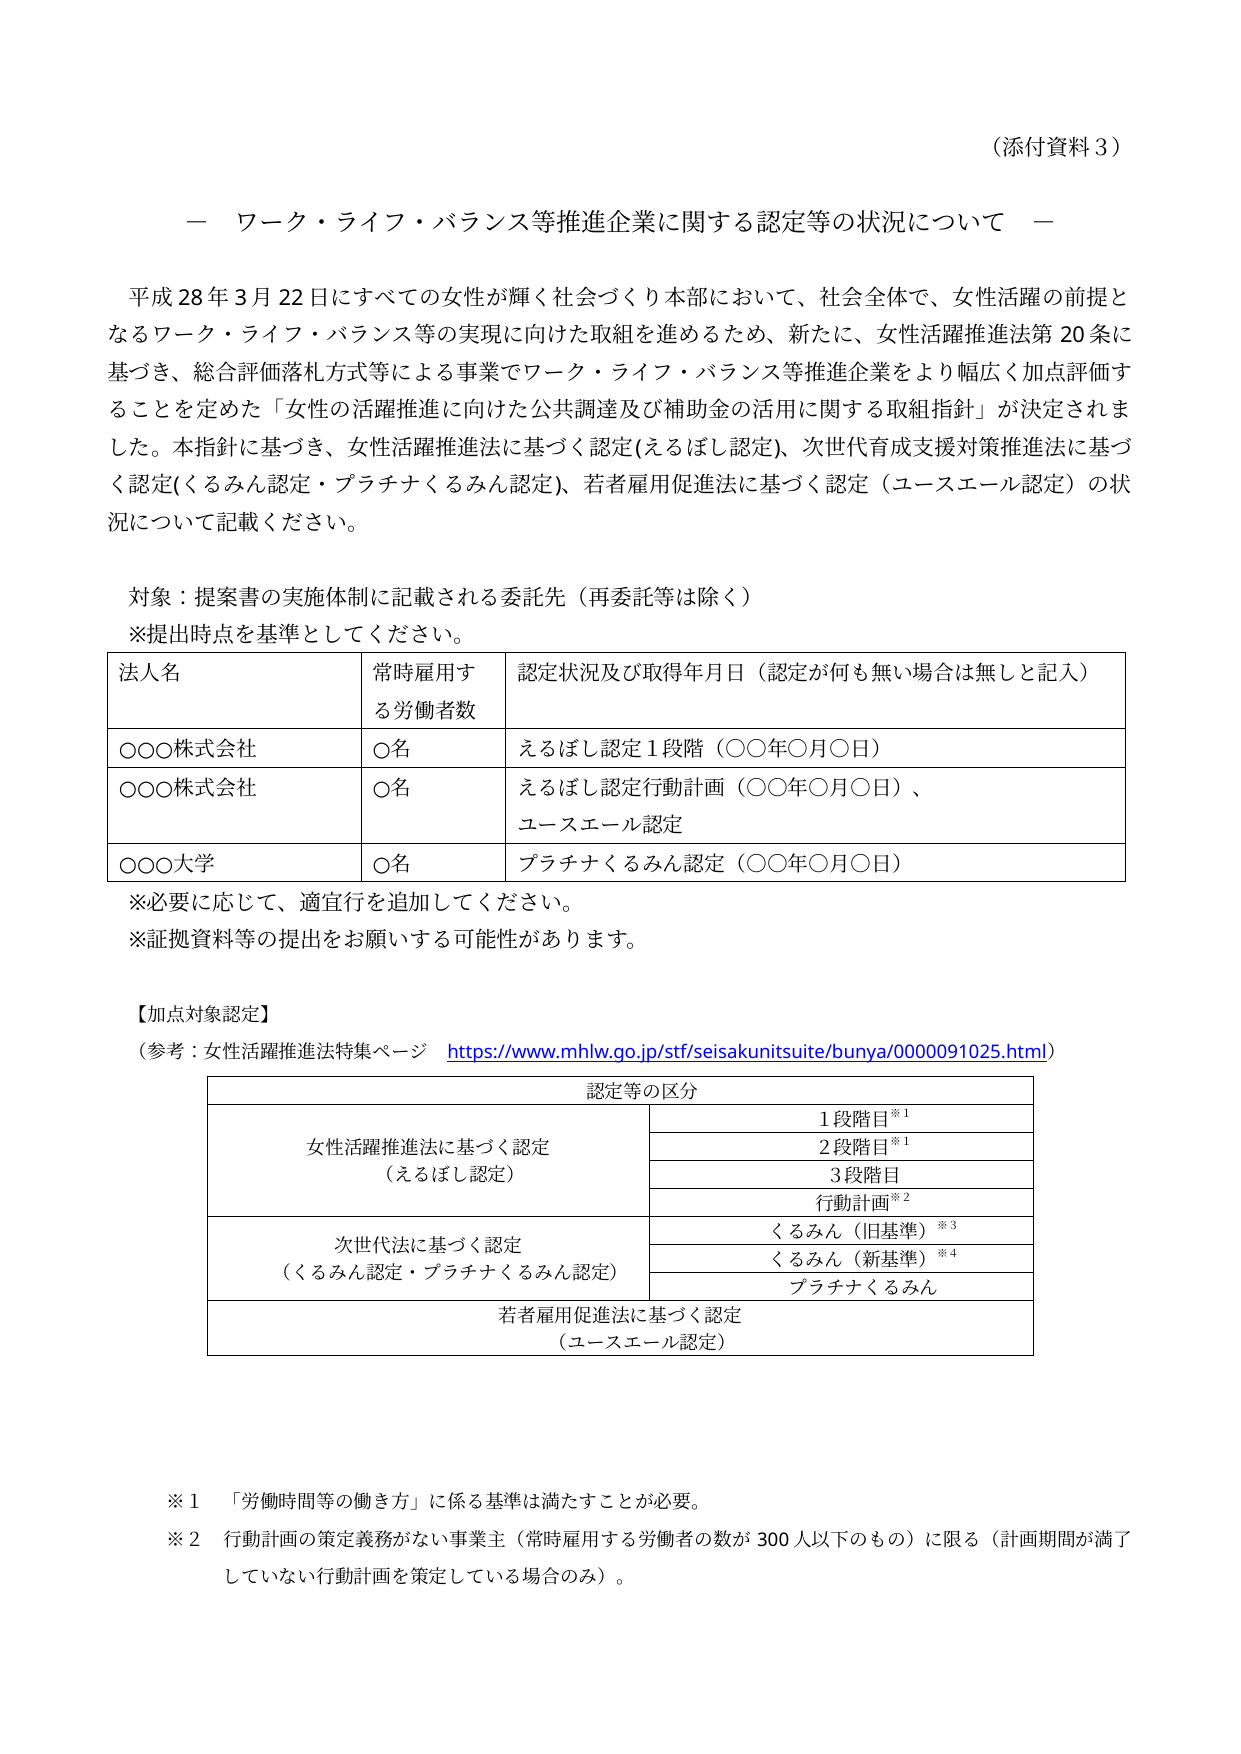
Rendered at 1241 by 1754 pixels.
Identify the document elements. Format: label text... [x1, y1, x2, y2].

table_header 法人名 [108, 653, 361, 728]
table_cell くるみん（旧基準）※３ [650, 1217, 1033, 1244]
text ※１ 「労働時間等の働き方」に係る基準は満たすことが必要。 [129, 1482, 1133, 1520]
table_cell えるぼし認定行動計画（○○年○月○日）、 ユースエール認定 [506, 768, 1125, 843]
text － ワーク・ライフ・バランス等推進企業に関する認定等の状況について － [107, 202, 1133, 239]
table_cell ○○○株式会社 [108, 729, 361, 767]
table_cell くるみん（新基準）※４ [650, 1245, 1033, 1272]
table_cell ３段階目 [650, 1161, 1033, 1188]
table_cell ○○○株式会社 [108, 768, 361, 843]
table_cell プラチナくるみん [650, 1273, 1033, 1300]
text ※証拠資料等の提出をお願いする可能性があります。 [107, 920, 1133, 957]
table_cell えるぼし認定１段階（○○年○月○日） [506, 729, 1125, 767]
table_header 認定等の区分 [208, 1077, 1033, 1104]
table_cell 女性活躍推進法に基づく認定 （えるぼし認定） [208, 1105, 649, 1216]
table_cell 行動計画※２ [650, 1189, 1033, 1216]
table_header 常時雇用する労働者数 [362, 653, 505, 728]
text ※必要に応じて、適宜行を追加してください。 [107, 882, 1133, 920]
table_cell ２段階目※１ [650, 1133, 1033, 1160]
table_cell ○名 [362, 729, 505, 767]
text 対象：提案書の実施体制に記載される委託先（再委託等は除く） [107, 577, 1133, 614]
table_cell １段階目※１ [650, 1105, 1033, 1132]
text 平成28年3月22日にすべての女性が輝く社会づくり本部において、社会全体で、女性活躍の前提となるワーク・ライフ・バランス等の実現に向けた取組を進めるため、新たに、女性活躍推進法第20条に基づき、総合評価落札方式等による事業でワーク・ライフ・バランス等推進企業をより幅広く加点評価することを定めた「女性の活躍推進に向けた公共調達及び補助金の活用に関する取組指針」が決定されました。本指針に基づき、女性活躍推進法に基づく認定(えるぼし認定)、次世代育成支援対策推進法に基づく認定(くるみん認定・プラチナくるみん認定)、若者雇用促進法に基づく認定（ユースエール認定）の状況について記載ください。 [107, 277, 1133, 539]
text ※２ 行動計画の策定義務がない事業主（常時雇用する労働者の数が300人以下のもの）に限る（計画期間が満了していない行動計画を策定している場合のみ）。 [129, 1520, 1133, 1595]
table_cell ○○○大学 [108, 844, 361, 881]
table_cell 次世代法に基づく認定 （くるみん認定・プラチナくるみん認定） [208, 1217, 649, 1300]
text （参考：女性活躍推進法特集ページ https://www.mhlw.go.jp/stf/seisakunitsuite/bunya/0000091025.html） [129, 1032, 1133, 1070]
table_cell ○名 [362, 844, 505, 881]
text ※提出時点を基準としてください。 [107, 614, 1133, 652]
table_header 認定状況及び取得年月日（認定が何も無い場合は無しと記入） [506, 653, 1125, 728]
text （添付資料３） [107, 127, 1133, 164]
table_cell プラチナくるみん認定（○○年○月○日） [506, 844, 1125, 881]
text 【加点対象認定】 [129, 995, 1133, 1032]
table_cell ○名 [362, 768, 505, 843]
table_cell 若者雇用促進法に基づく認定 （ユースエール認定） [208, 1301, 1033, 1355]
